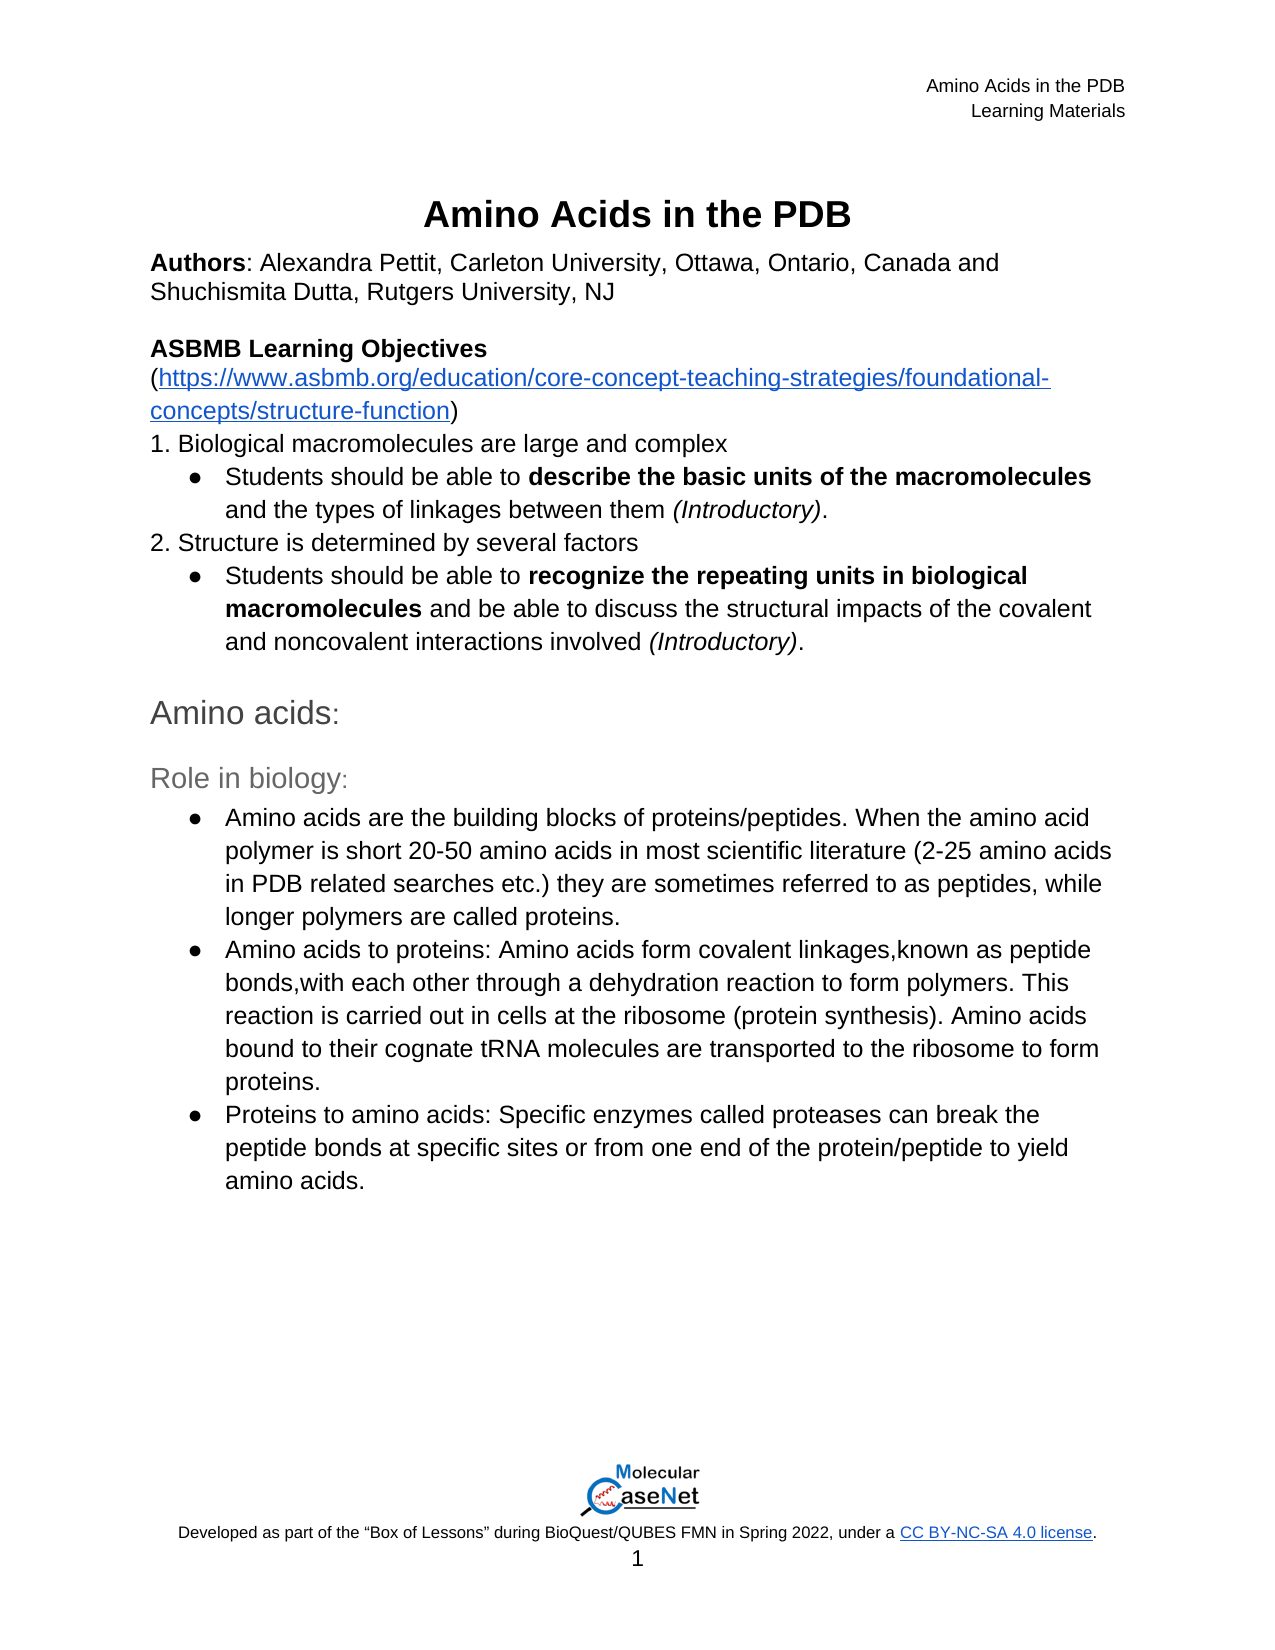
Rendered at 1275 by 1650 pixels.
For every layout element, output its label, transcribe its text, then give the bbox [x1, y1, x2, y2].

subtitle Amino Acids in the PDB [150, 192, 1125, 235]
list Amino acids to proteins: Amino acids form covalent linkages,known as peptide bonds,with each other through a dehydration reaction to form polymers. This reaction is carried out in cells at the ribosome (protein synthesis). Amino acids bound to their cognate tRNA molecules are transported to the ribosome to form proteins. [187, 935, 1125, 1096]
text 2. Structure is determined by several factors [150, 528, 1125, 557]
text 1. Biological macromolecules are large and complex [150, 429, 1125, 458]
list Amino acids are the building blocks of proteins/peptides. When the amino acid polymer is short 20-50 amino acids in most scientific literature (2-25 amino acids in PDB related searches etc.) they are sometimes referred to as peptides, while longer polymers are called proteins. [187, 803, 1125, 931]
list Proteins to amino acids: Specific enzymes called proteases can break the peptide bonds at specific sites or from one end of the protein/peptide to yield amino acids. [187, 1100, 1125, 1195]
list Students should be able to describe the basic units of the macromolecules and the types of linkages between them (Introductory). [187, 462, 1125, 524]
picture [573, 1458, 702, 1519]
subtitle Amino acids: [150, 693, 1125, 732]
list Students should be able to recognize the repeating units in biological macromolecules and be able to discuss the structural impacts of the covalent and noncovalent interactions involved (Introductory). [187, 561, 1125, 656]
text (https://www.asbmb.org/education/core-concept-teaching-strategies/foundational-concepts/structure-function) [150, 363, 1125, 425]
text Authors: Alexandra Pettit, Carleton University, Ottawa, Ontario, Canada and Shuchismita Dutta, Rutgers University, NJ [150, 248, 1125, 305]
text ASBMB Learning Objectives [150, 334, 1125, 363]
subtitle Role in biology: [150, 761, 1125, 794]
